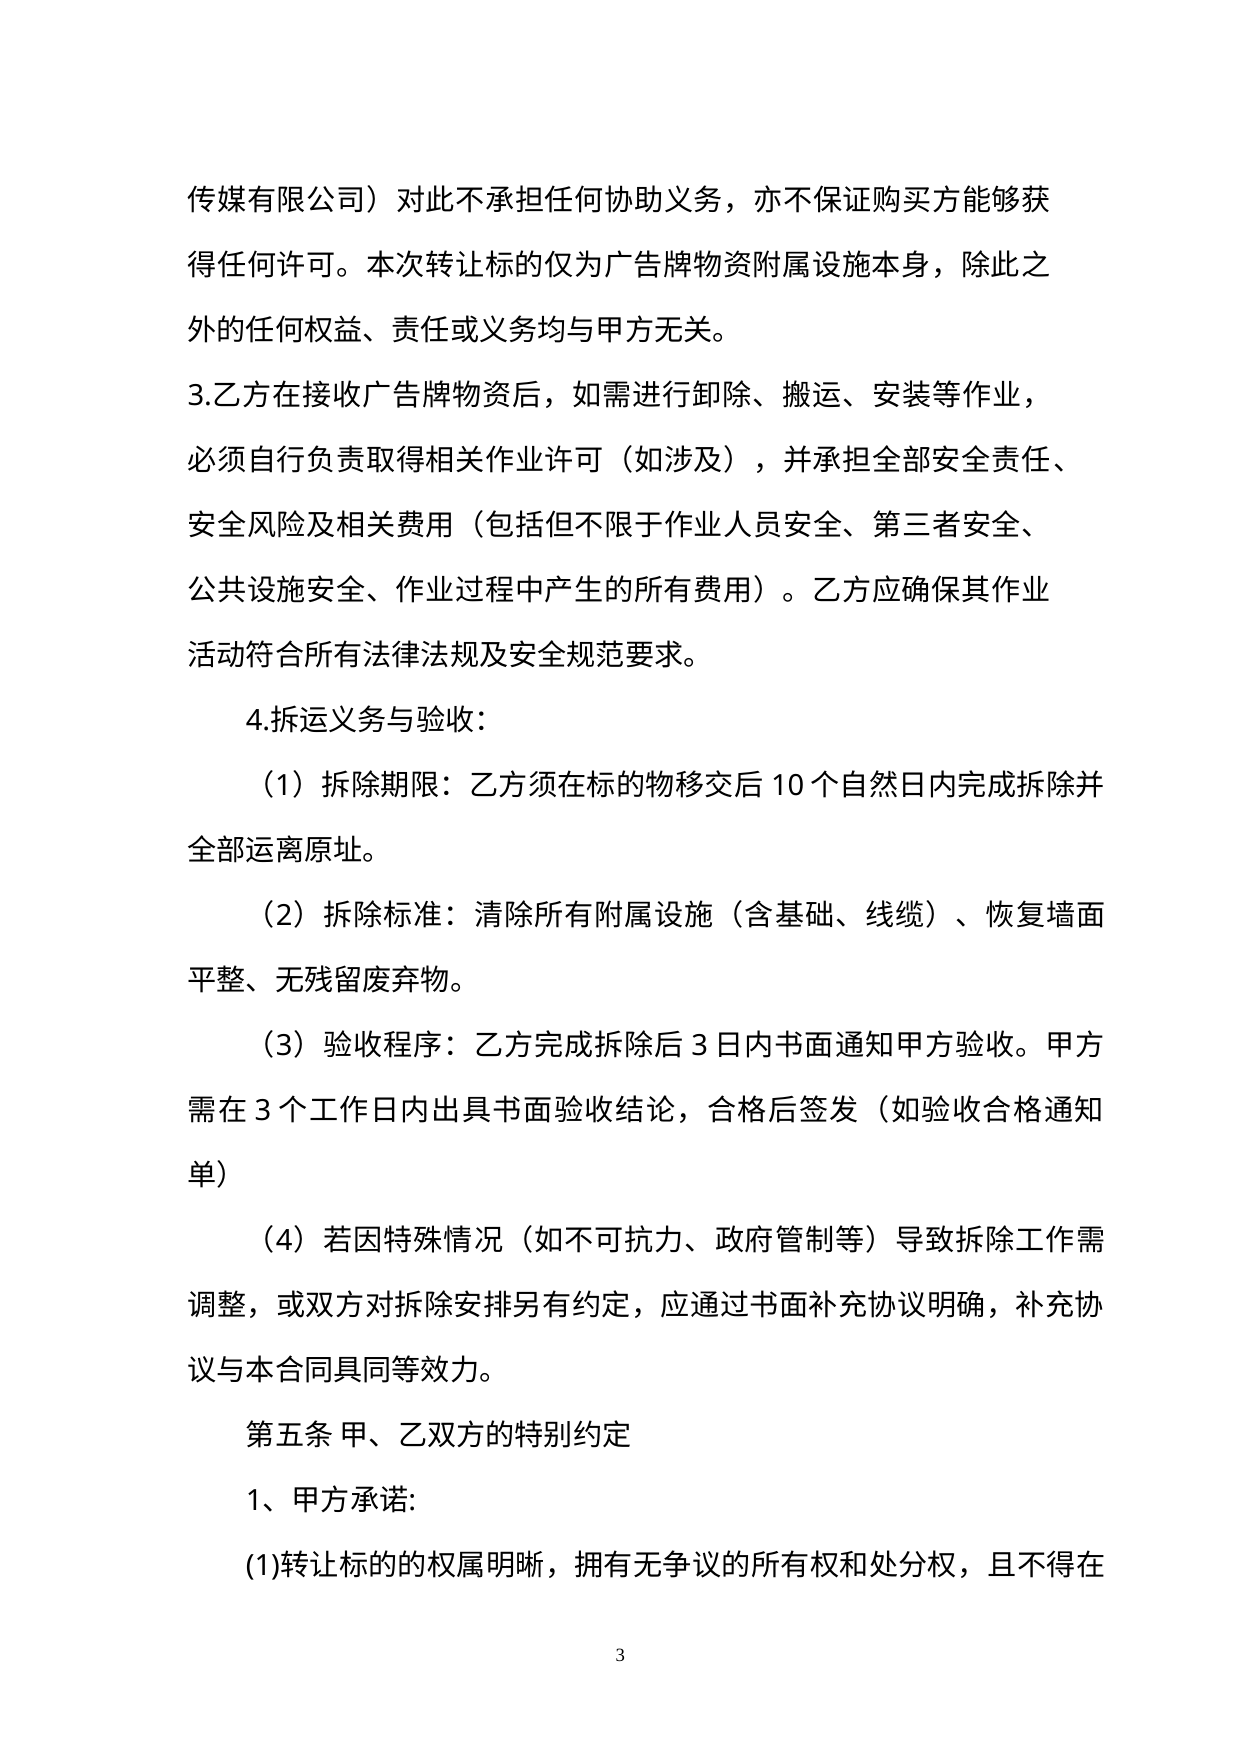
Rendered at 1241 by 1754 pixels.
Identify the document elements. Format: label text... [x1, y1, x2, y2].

text 第五条 甲、乙双方的特别约定 [187, 1401, 1106, 1466]
text （3）验收程序：乙方完成拆除后3日内书面通知甲方验收。甲方需在3个工作日内出具书面验收结论，合格后签发（如验收合格通知单） [187, 1011, 1106, 1206]
text （4）若因特殊情况（如不可抗力、政府管制等）导致拆除工作需调整，或双方对拆除安排另有约定，应通过书面补充协议明确，补充协议与本合同具同等效力。 [187, 1206, 1106, 1401]
text （2）拆除标准：清除所有附属设施（含基础、线缆）、恢复墙面平整、无残留废弃物。 [187, 881, 1106, 1011]
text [187, 1531, 1106, 1596]
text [187, 166, 1053, 361]
text （1）拆除期限：乙方须在标的物移交后10个自然日内完成拆除并全部运离原址。 [187, 751, 1106, 881]
text 1、甲方承诺: [187, 1466, 1106, 1531]
text 3.乙方在接收广告牌物资后，如需进行卸除、搬运、安装等作业，必须自行负责取得相关作业许可（如涉及），并承担全部安全责任、安全风险及相关费用（包括但不限于作业人员安全、第三者安全、公共设施安全、作业过程中产生的所有费用）。乙方应确保其作业活动符合所有法律法规及安全规范要求。 [187, 361, 1053, 686]
text 4.拆运义务与验收： [187, 686, 1106, 751]
